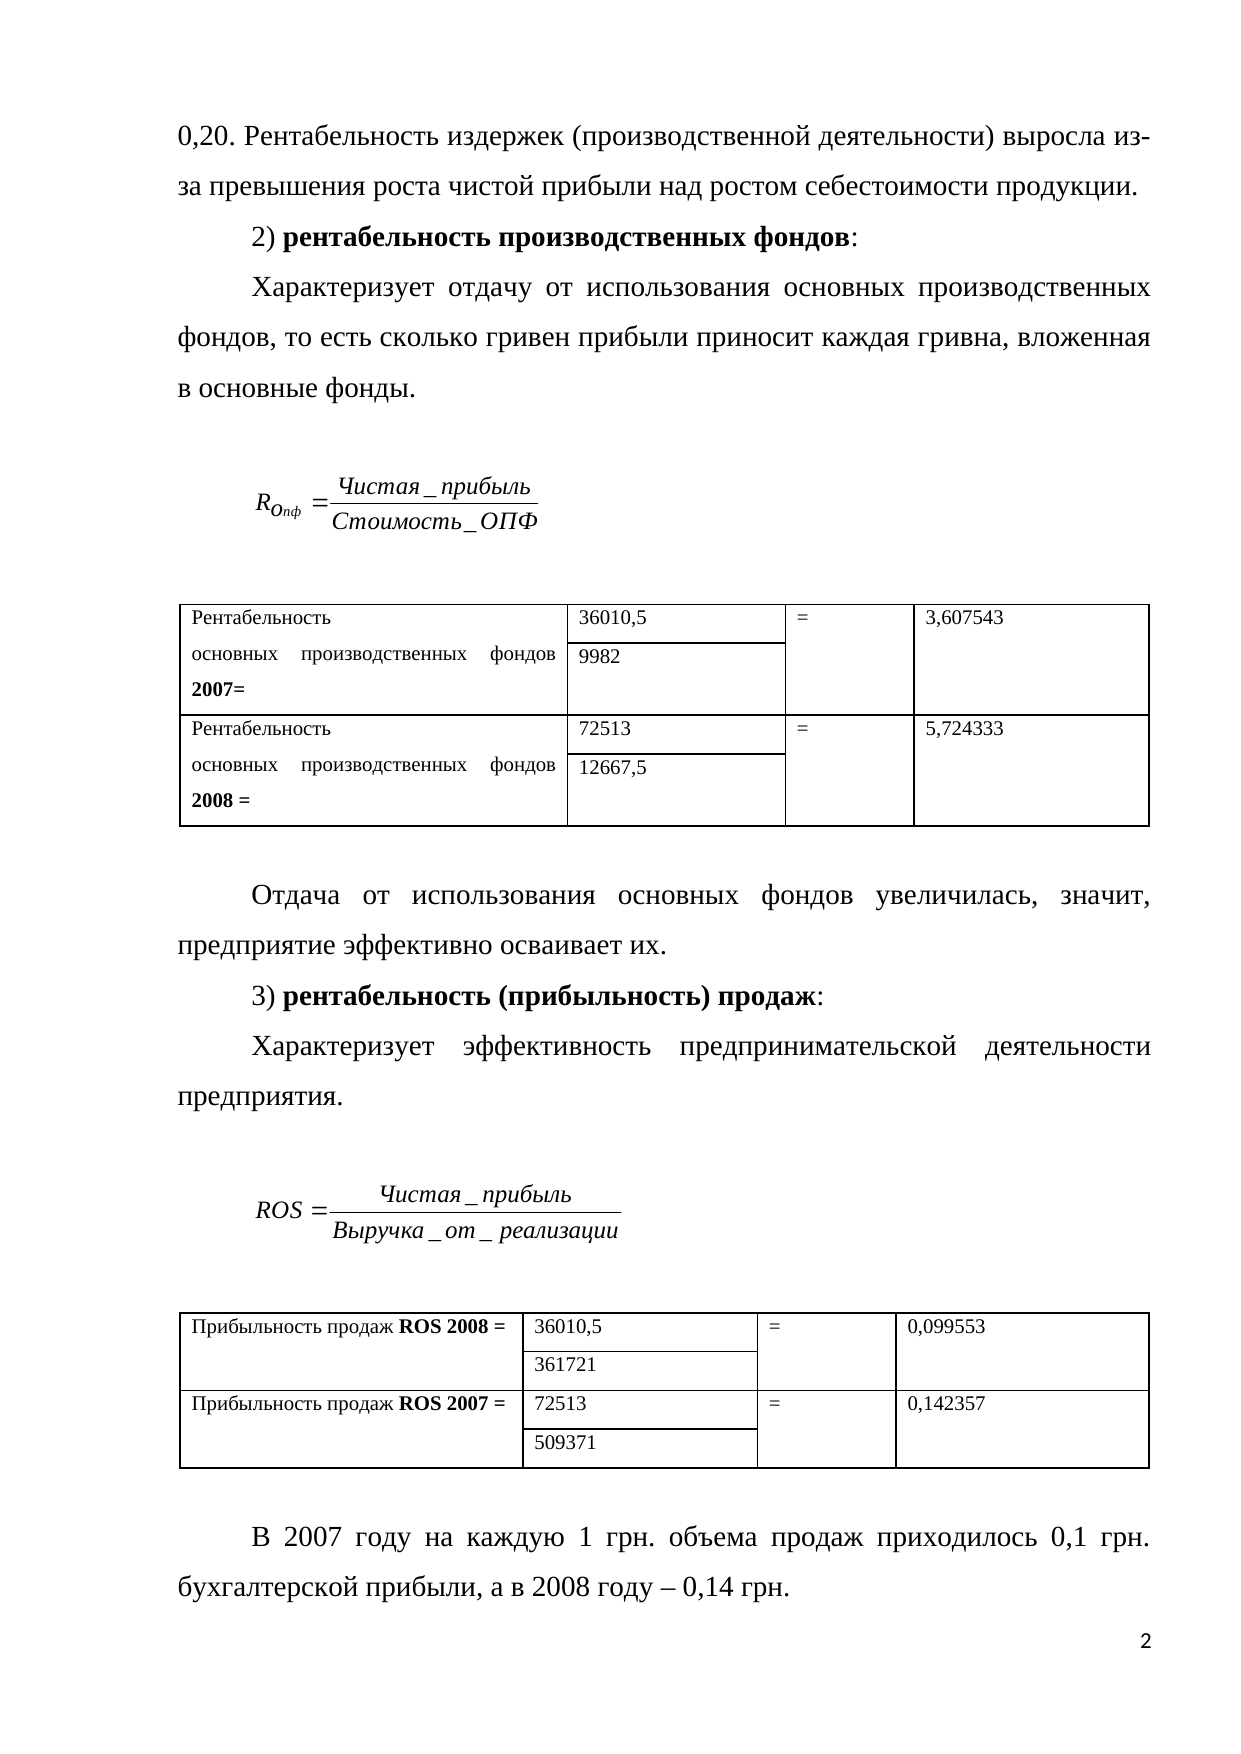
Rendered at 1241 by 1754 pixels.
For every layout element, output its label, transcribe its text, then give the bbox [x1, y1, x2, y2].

table_header 0,099553 [897, 1314, 1148, 1389]
table_cell 72513 [524, 1391, 757, 1428]
table_header 3,607543 [915, 605, 1148, 714]
table_header 36010,5 [524, 1314, 757, 1351]
table_cell 509371 [524, 1430, 757, 1467]
text 2) рентабельность производственных фондов: [177, 219, 1152, 252]
table_cell 361721 [524, 1352, 757, 1389]
table_cell 72513 [568, 716, 785, 753]
table_cell Прибыльность продаж ROS 2007 = [181, 1391, 522, 1467]
table_header Рентабельность основных производственных фондов 2007= [181, 605, 567, 714]
table_header Прибыльность продаж ROS 2008 = [181, 1314, 522, 1389]
table_header = [758, 1314, 895, 1389]
table_header 36010,5 [568, 605, 785, 642]
table_cell 12667,5 [568, 755, 785, 825]
table_cell 5,724333 [915, 716, 1148, 825]
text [177, 118, 1152, 202]
table_cell Рентабельность основных производственных фондов 2008 = [181, 716, 567, 825]
table_cell = [786, 716, 913, 825]
table_cell 0,142357 [897, 1391, 1148, 1467]
text В 2007 году на каждую 1 грн. объема продаж приходилось 0,1 грн. бухгалтерской прибыли, а в 2008 году – 0,14 грн. [177, 1519, 1152, 1603]
table_cell = [758, 1391, 895, 1467]
text 3) рентабельность (прибыльность) продаж: [177, 978, 1152, 1011]
text Характеризует эффективность предпринимательской деятельности предприятия. [177, 1028, 1152, 1112]
text Характеризует отдачу от использования основных производственных фондов, то есть сколько гривен прибыли приносит каждая гривна, вложенная в основные фонды. [177, 269, 1152, 403]
table_cell 9982 [568, 644, 785, 714]
table_header = [786, 605, 913, 714]
text Отдача от использования основных фондов увеличилась, значит, предприятие эффективно осваивает их. [177, 877, 1152, 961]
